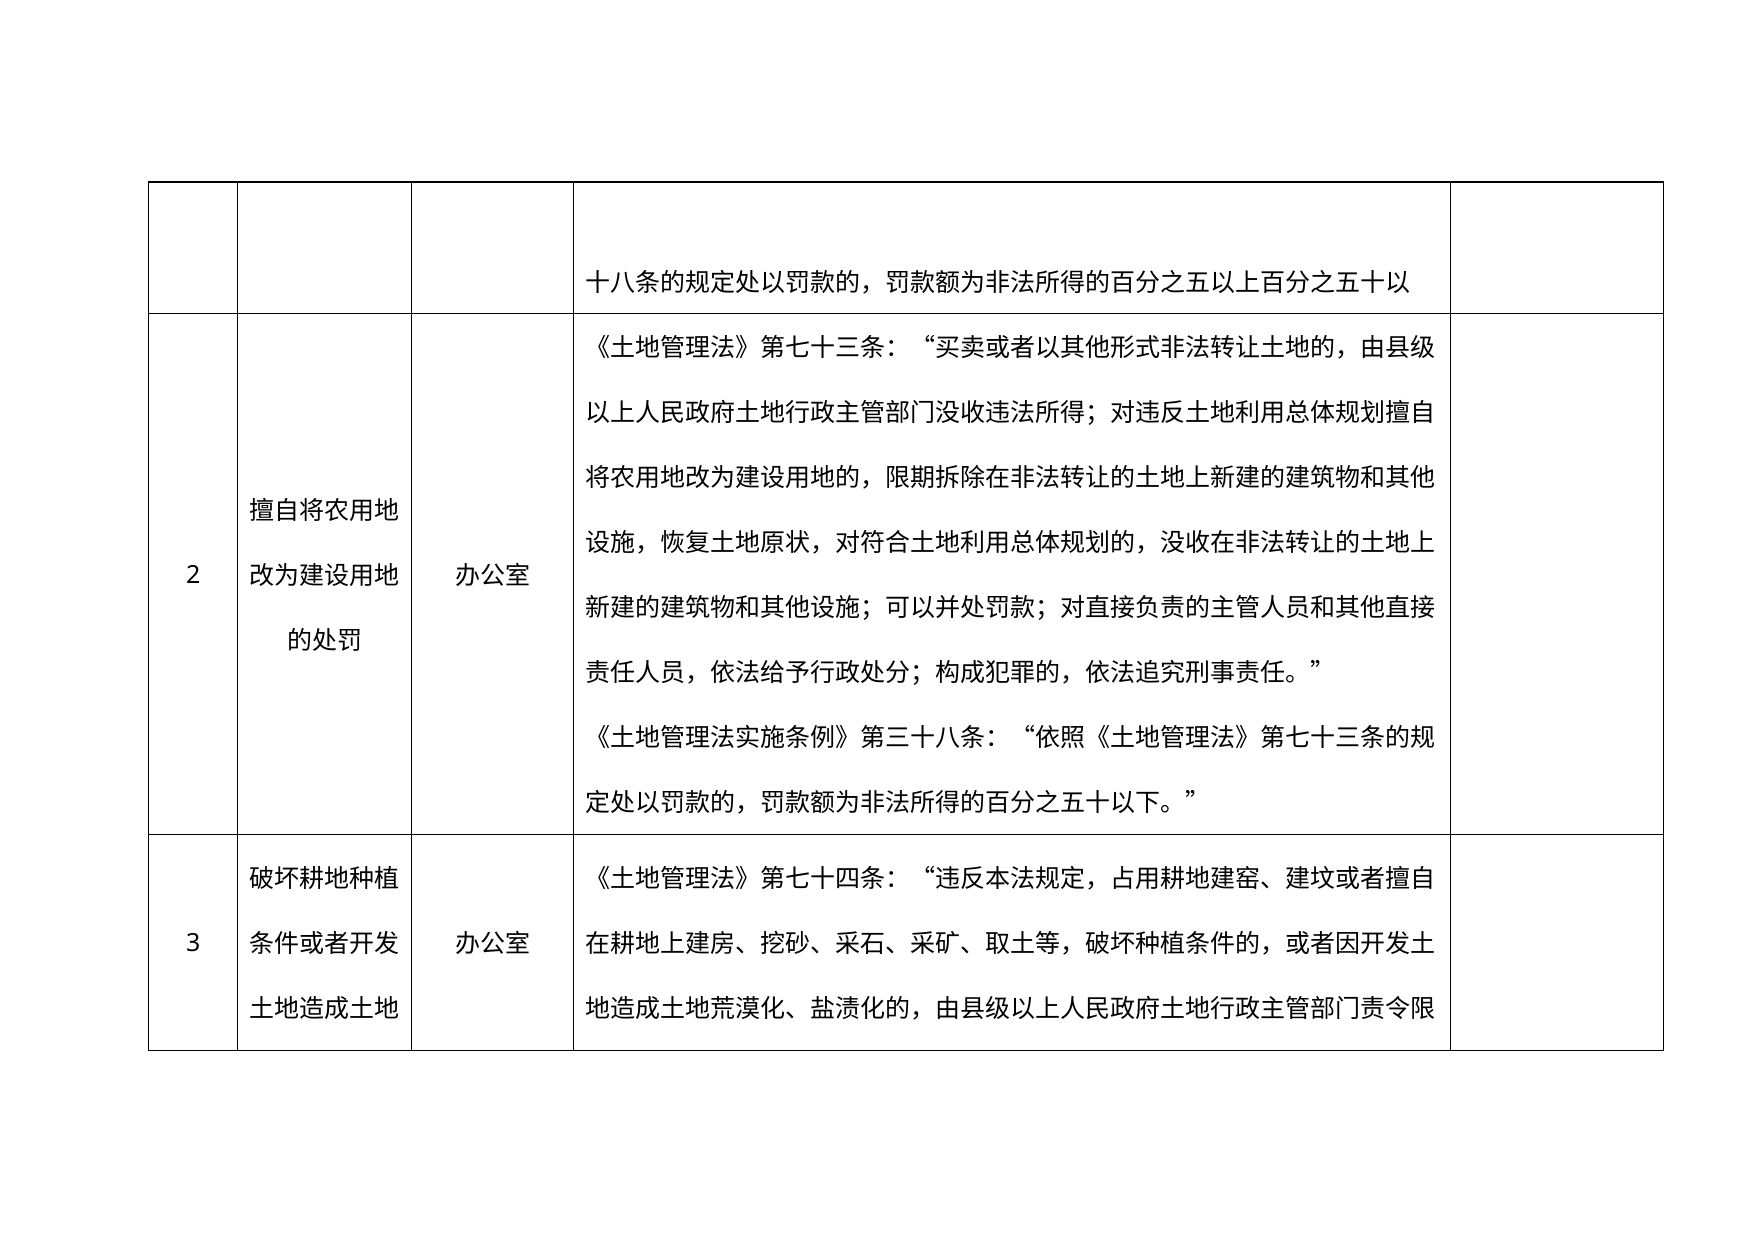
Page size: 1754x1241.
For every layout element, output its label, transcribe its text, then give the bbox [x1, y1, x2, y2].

table_cell 擅自将农用地改为建设用地的处罚 [238, 314, 411, 833]
table_cell 3 [149, 835, 237, 1050]
table_cell 办公室 [412, 835, 573, 1050]
table_cell [1451, 835, 1663, 1050]
table_cell 《土地管理法》第七十四条：“违反本法规定，占用耕地建窑、建坟或者擅自在耕地上建房、挖砂、采石、采矿、取土等，破坏种植条件的，或者因开发土地造成土地荒漠化、盐渍化的，由县级以上人民政府土地行政主管部门责令限期改正或者治理，可以并处罚款；构成犯罪的，依法追究刑事责任。” 《土地管理法实施条例》第四十条：“依照《土地管理法》第七十四条的规定处以罚款的，罚款额为耕地开垦费的２倍以下。” [574, 835, 1450, 1050]
table_cell 办公室 [412, 314, 573, 833]
table_cell 破坏耕地种植条件或者开发土地造成土地荒漠化、盐渍化的处罚 [238, 835, 411, 1050]
table_cell [1451, 314, 1663, 833]
table_cell 2 [149, 314, 237, 833]
table_cell 《土地管理法》第七十三条：“买卖或者以其他形式非法转让土地的，由县级以上人民政府土地行政主管部门没收违法所得；对违反土地利用总体规划擅自将农用地改为建设用地的，限期拆除在非法转让的土地上新建的建筑物和其他设施，恢复土地原状，对符合土地利用总体规划的，没收在非法转让的土地上新建的建筑物和其他设施；可以并处罚款；对直接负责的主管人员和其他直接责任人员，依法给予行政处分；构成犯罪的，依法追究刑事责任。” 《土地管理法实施条例》第三十八条：“依照《土地管理法》第七十三条的规定处以罚款的，罚款额为非法所得的百分之五十以下。” [574, 314, 1450, 833]
